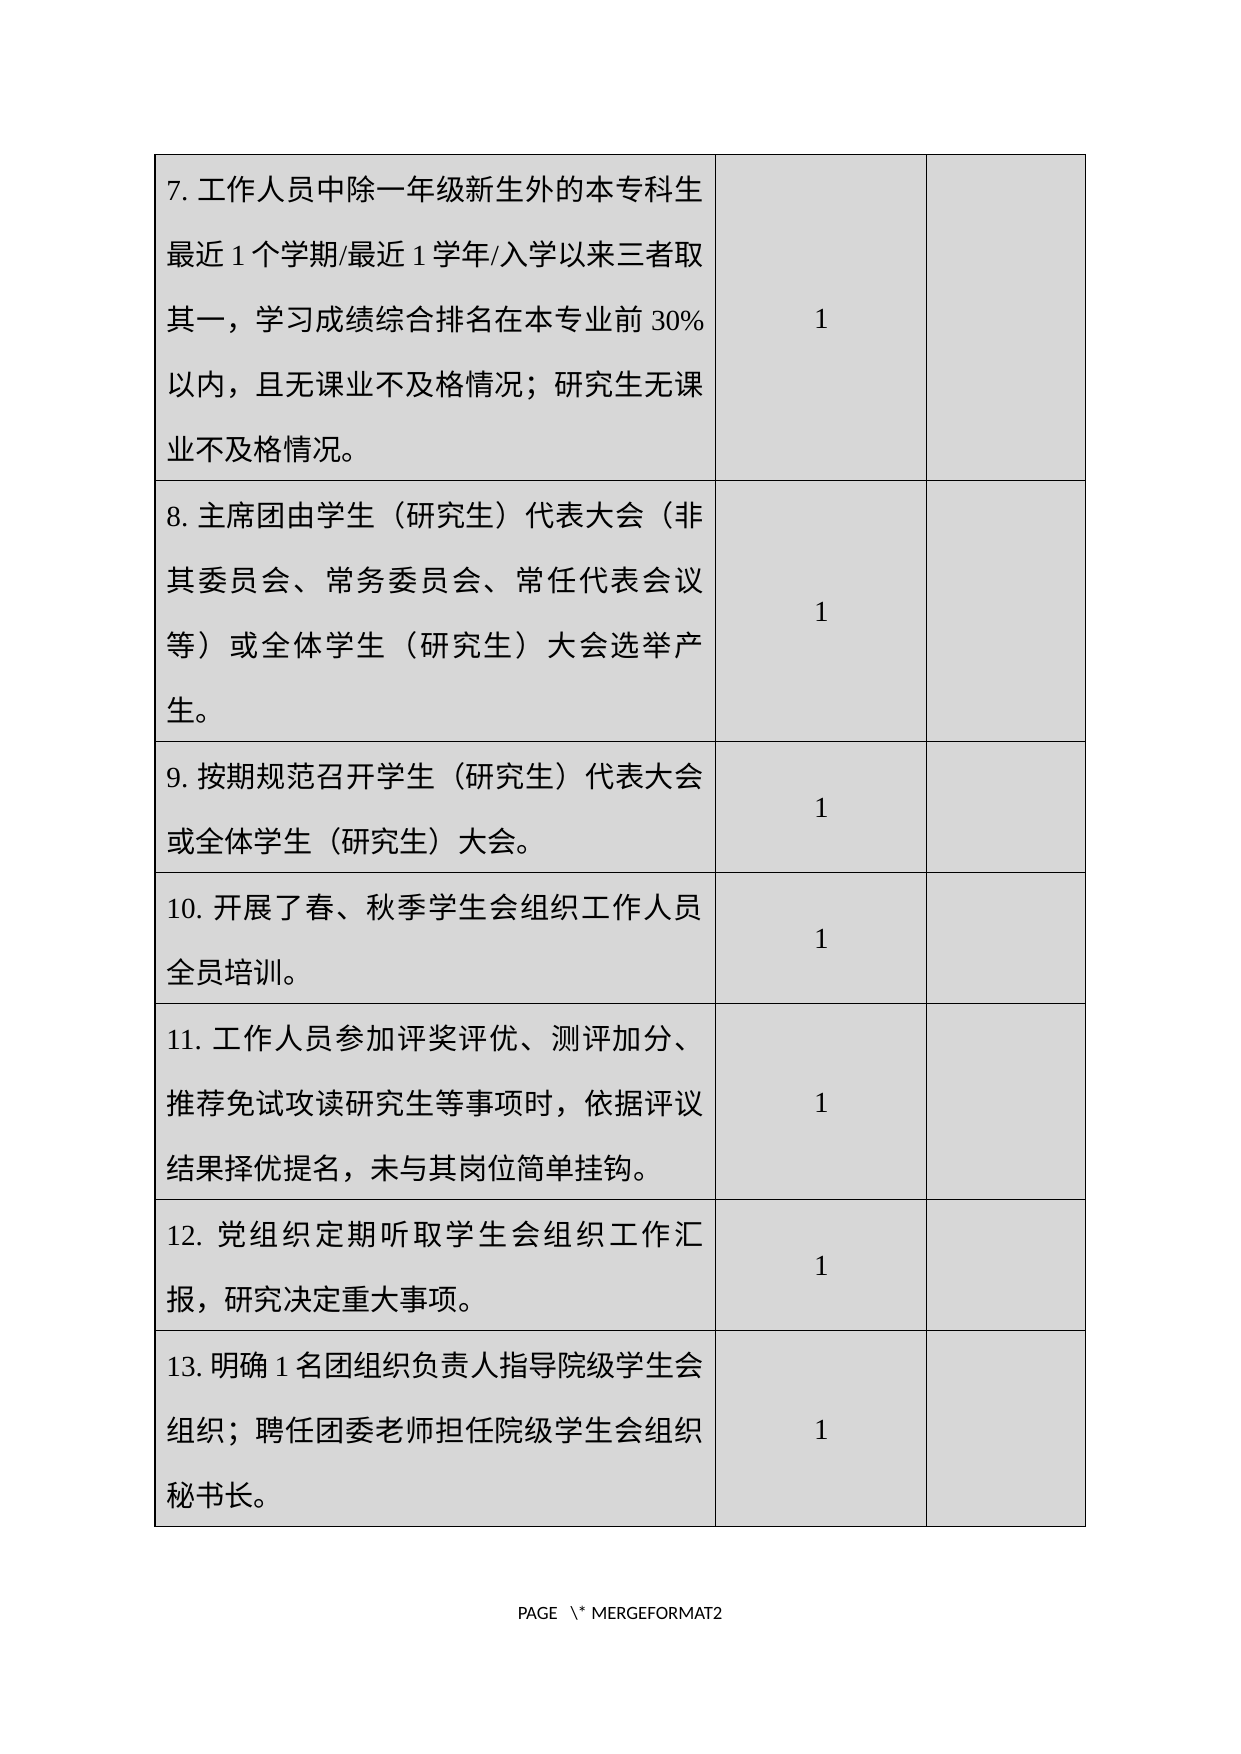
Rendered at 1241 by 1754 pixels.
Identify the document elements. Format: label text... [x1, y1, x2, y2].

table_cell [927, 1331, 1085, 1526]
table_cell 1 [716, 1004, 926, 1199]
table_cell 1 [716, 481, 926, 741]
table_cell 1 [716, 873, 926, 1003]
table_cell 1 [716, 1200, 926, 1330]
table_cell [927, 742, 1085, 872]
table_cell 7. 工作人员中除一年级新生外的本专科生最近1个学期/最近1学年/入学以来三者取其一，学习成绩综合排名在本专业前30%以内，且无课业不及格情况；研究生无课业不及格情况。 [156, 155, 715, 480]
table_cell [927, 481, 1085, 741]
table_cell 8. 主席团由学生（研究生）代表大会（非其委员会、常务委员会、常任代表会议等）或全体学生（研究生）大会选举产生。 [156, 481, 715, 741]
table_cell 10. 开展了春、秋季学生会组织工作人员全员培训。 [156, 873, 715, 1003]
table_cell 12. 党组织定期听取学生会组织工作汇报，研究决定重大事项。 [156, 1200, 715, 1330]
table_cell [927, 873, 1085, 1003]
table_cell [927, 155, 1085, 480]
table_cell [927, 1200, 1085, 1330]
table_cell 9. 按期规范召开学生（研究生）代表大会或全体学生（研究生）大会。 [156, 742, 715, 872]
table_cell 11. 工作人员参加评奖评优、测评加分、推荐免试攻读研究生等事项时，依据评议结果择优提名，未与其岗位简单挂钩。 [156, 1004, 715, 1199]
table_cell [927, 1004, 1085, 1199]
table_cell 13. 明确1名团组织负责人指导院级学生会组织；聘任团委老师担任院级学生会组织秘书长。 [156, 1331, 715, 1526]
table_cell 1 [716, 1331, 926, 1526]
table_cell 1 [716, 155, 926, 480]
table_cell 1 [716, 742, 926, 872]
